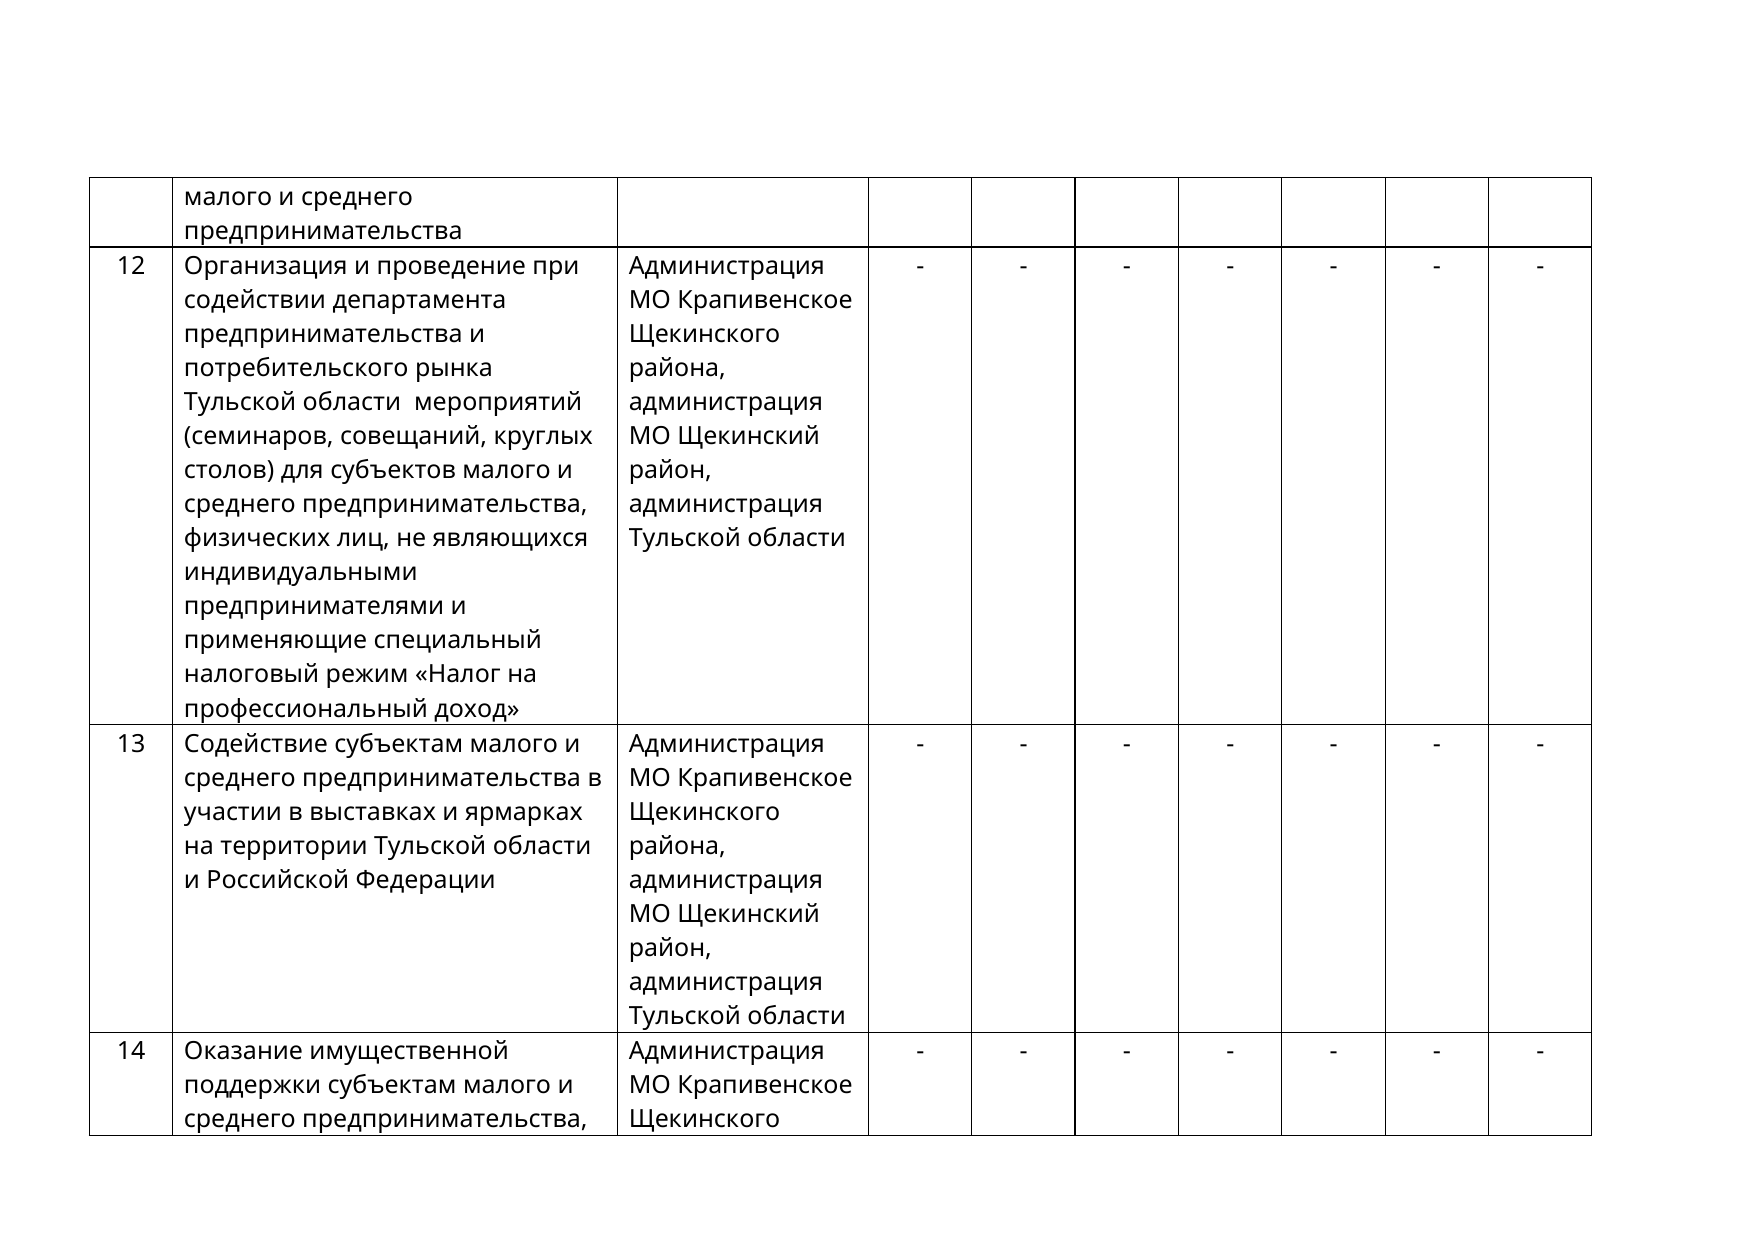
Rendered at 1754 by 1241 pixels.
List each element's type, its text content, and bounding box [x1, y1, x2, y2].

table_cell - [1282, 248, 1385, 724]
table_cell - [1282, 725, 1385, 1032]
table_cell 12 [90, 248, 172, 724]
table_cell - [1076, 178, 1178, 246]
table_cell Администрация МО Крапивенское Щекинского района, администрация МО Щекинский район, администрация Тульской области [618, 725, 868, 1032]
table_cell - [972, 1033, 1074, 1135]
table_cell - [1489, 178, 1591, 246]
table_cell Организация и проведение при содействии департамента предпринимательства и потребительского рынка Тульской области мероприятий (семинаров, совещаний, круглых столов) для субъектов малого и среднего предпринимательства, физических лиц, не являющихся индивидуальными предпринимателями и применяющие специальный налоговый режим «Налог на профессиональный доход» [173, 248, 617, 724]
table_cell - [972, 725, 1074, 1032]
table_cell - [1076, 725, 1178, 1032]
table_cell - [869, 248, 971, 724]
table_cell - [1386, 248, 1488, 724]
table_cell - [869, 1033, 971, 1135]
table_cell - [1386, 725, 1488, 1032]
table_cell - [1179, 178, 1281, 246]
table_cell - [1386, 1033, 1488, 1135]
table_cell - [1179, 248, 1281, 724]
table_cell - [972, 248, 1074, 724]
table_cell - [1179, 1033, 1281, 1135]
table_cell Содействие субъектам малого и среднего предпринимательства в участии в выставках и ярмарках на территории Тульской области и Российской Федерации [173, 725, 617, 1032]
table_cell Администрация МО Крапивенское Щекинского района, администрация МО Щекинский район, администрация Тульской области [618, 248, 868, 724]
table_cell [173, 178, 617, 246]
table_cell - [1076, 248, 1178, 724]
table_cell - [1076, 1033, 1178, 1135]
table_cell - [1386, 178, 1488, 246]
table_cell 13 [90, 725, 172, 1032]
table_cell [618, 1033, 868, 1135]
table_cell - [1489, 1033, 1591, 1135]
table_cell - [1489, 725, 1591, 1032]
table_cell - [1282, 178, 1385, 246]
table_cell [173, 1033, 617, 1135]
table_cell - [869, 725, 971, 1032]
table_cell 14 [90, 1033, 172, 1135]
table_cell 11 [90, 178, 172, 246]
table_cell - [869, 178, 971, 246]
table_cell - [1489, 248, 1591, 724]
table_cell - [1179, 725, 1281, 1032]
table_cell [618, 178, 868, 246]
table_cell - [972, 178, 1074, 246]
table_cell - [1282, 1033, 1385, 1135]
